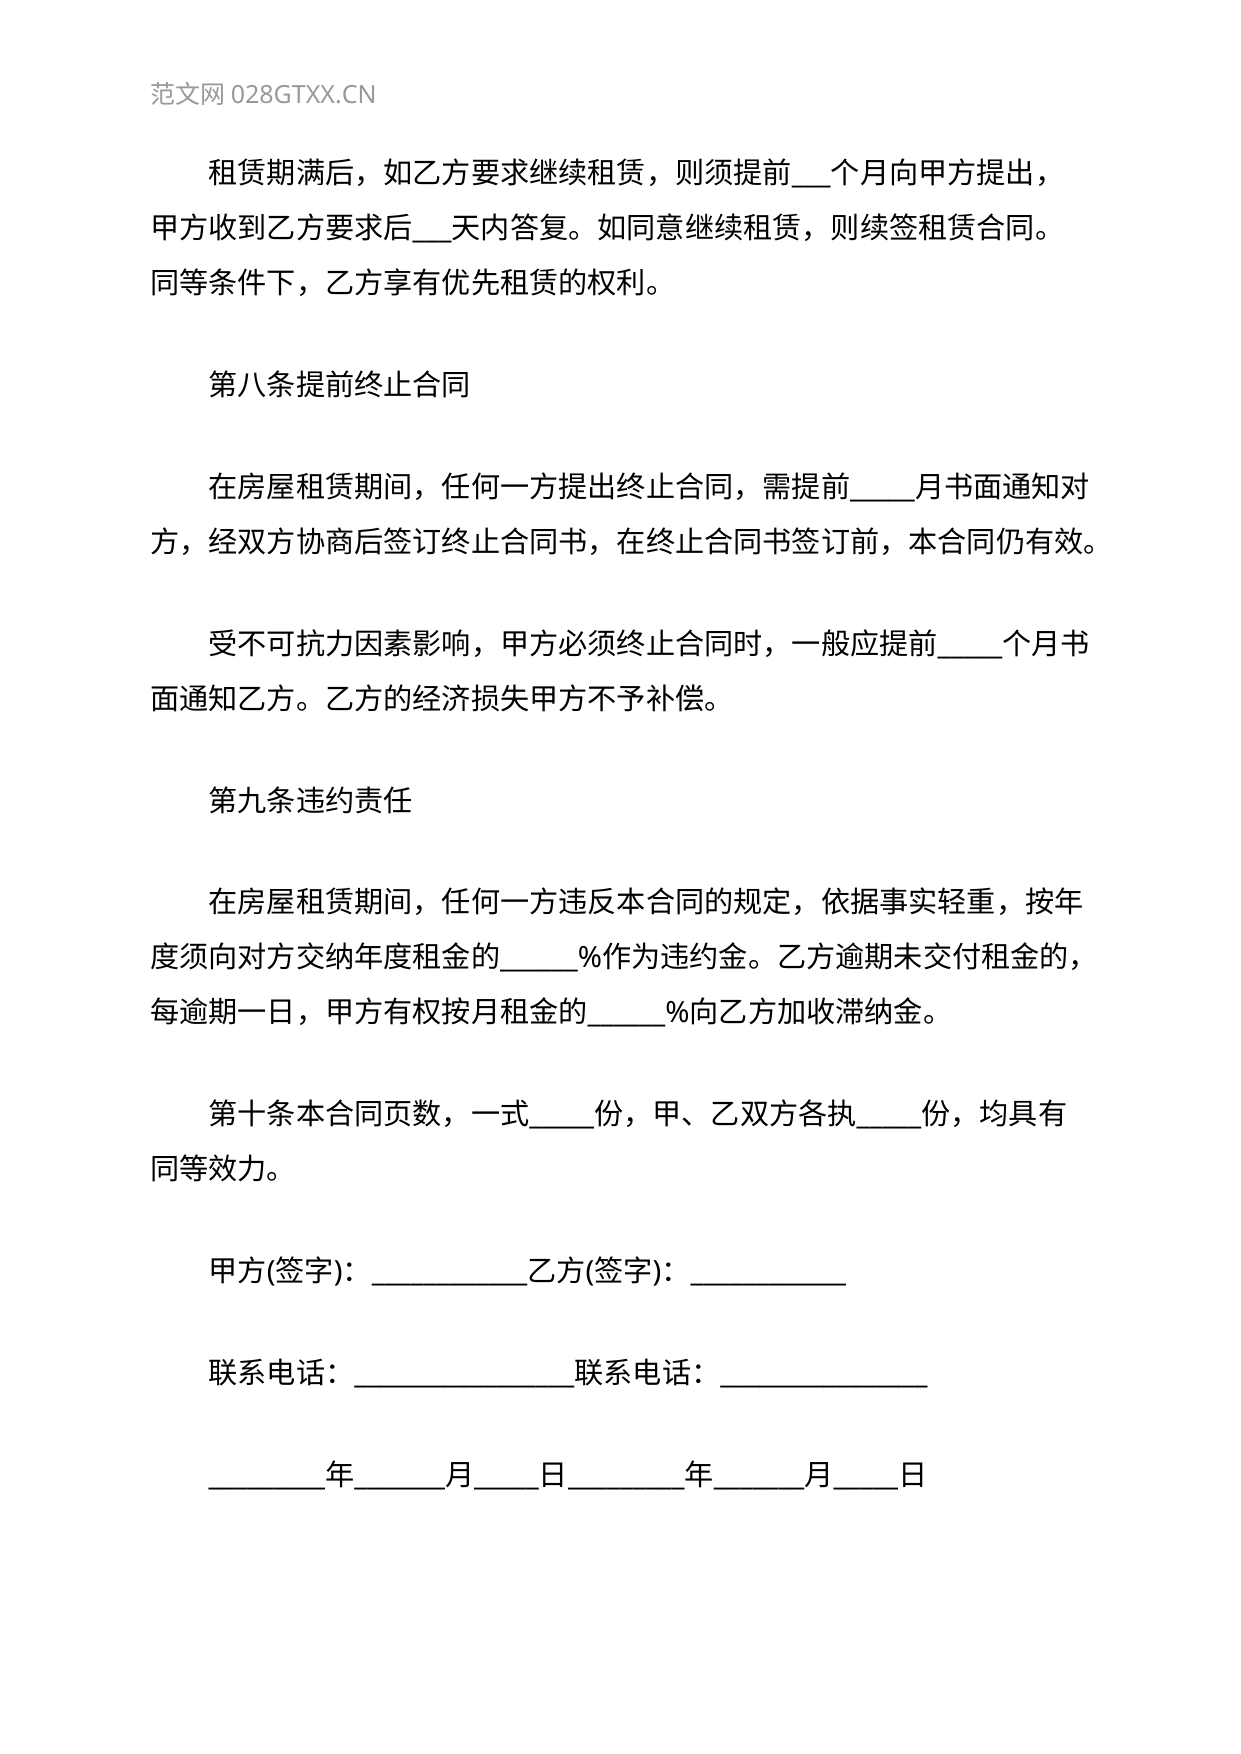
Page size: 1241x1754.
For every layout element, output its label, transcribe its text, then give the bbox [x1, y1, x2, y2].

text 租赁期满后，如乙方要求继续租赁，则须提前___个月向甲方提出，甲方收到乙方要求后___天内答复。如同意继续租赁，则续签租赁合同。同等条件下，乙方享有优先租赁的权利。 [150, 150, 1090, 302]
text 第十条本合同页数，一式_____份，甲、乙双方各执_____份，均具有同等效力。 [150, 1091, 1090, 1188]
text 受不可抗力因素影响，甲方必须终止合同时，一般应提前_____个月书面通知乙方。乙方的经济损失甲方不予补偿。 [150, 620, 1090, 718]
text 甲方(签字)：____________乙方(签字)：____________ [150, 1247, 1090, 1290]
text _________年_______月_____日_________年_______月_____日 [150, 1451, 1090, 1494]
text 第九条违约责任 [150, 777, 1090, 819]
text 在房屋租赁期间，任何一方提出终止合同，需提前_____月书面通知对方，经双方协商后签订终止合同书，在终止合同书签订前，本合同仍有效。 [150, 463, 1090, 561]
text 在房屋租赁期间，任何一方违反本合同的规定，依据事实轻重，按年度须向对方交纳年度租金的______%作为违约金。乙方逾期未交付租金的，每逾期一日，甲方有权按月租金的______%向乙方加收滞纳金。 [150, 879, 1090, 1031]
text 第八条提前终止合同 [150, 362, 1090, 404]
text 联系电话：_________________联系电话：________________ [150, 1349, 1090, 1392]
